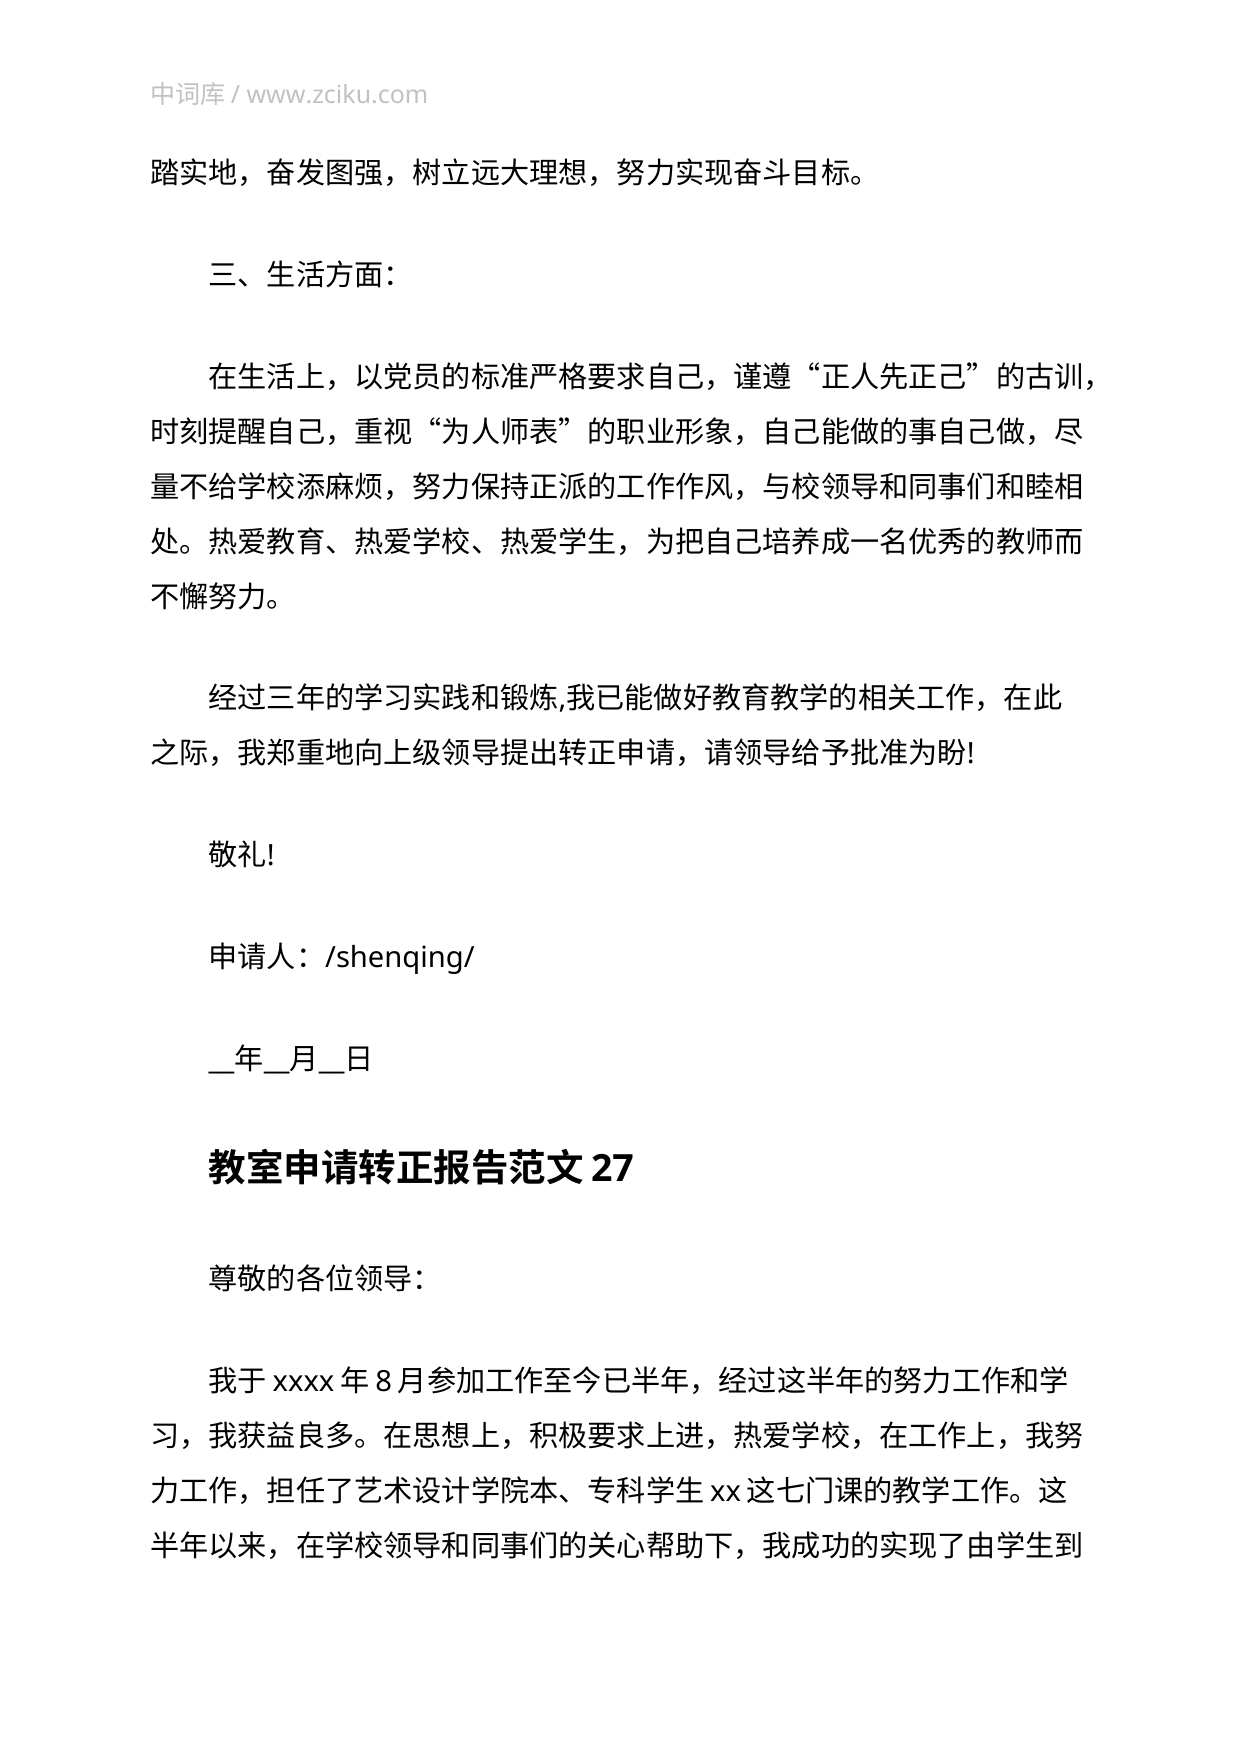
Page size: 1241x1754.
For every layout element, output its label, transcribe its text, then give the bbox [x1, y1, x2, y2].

text 敬礼! [150, 832, 1090, 874]
text 尊敬的各位领导： [150, 1255, 1090, 1298]
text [150, 1357, 1090, 1564]
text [150, 150, 1090, 192]
text 经过三年的学习实践和锻炼,我已能做好教育教学的相关工作，在此之际，我郑重地向上级领导提出转正申请，请领导给予批准为盼! [150, 675, 1090, 772]
text 在生活上，以党员的标准严格要求自己，谨遵“正人先正己”的古训，时刻提醒自己，重视“为人师表”的职业形象，自己能做的事自己做，尽量不给学校添麻烦，努力保持正派的工作作风，与校领导和同事们和睦相处。热爱教育、热爱学校、热爱学生，为把自己培养成一名优秀的教师而不懈努力。 [150, 353, 1090, 615]
text 申请人：/shenqing/ [150, 934, 1090, 976]
text 教室申请转正报告范文27 [150, 1138, 1090, 1192]
text 三、生活方面： [150, 252, 1090, 294]
text __年__月__日 [150, 1036, 1090, 1078]
